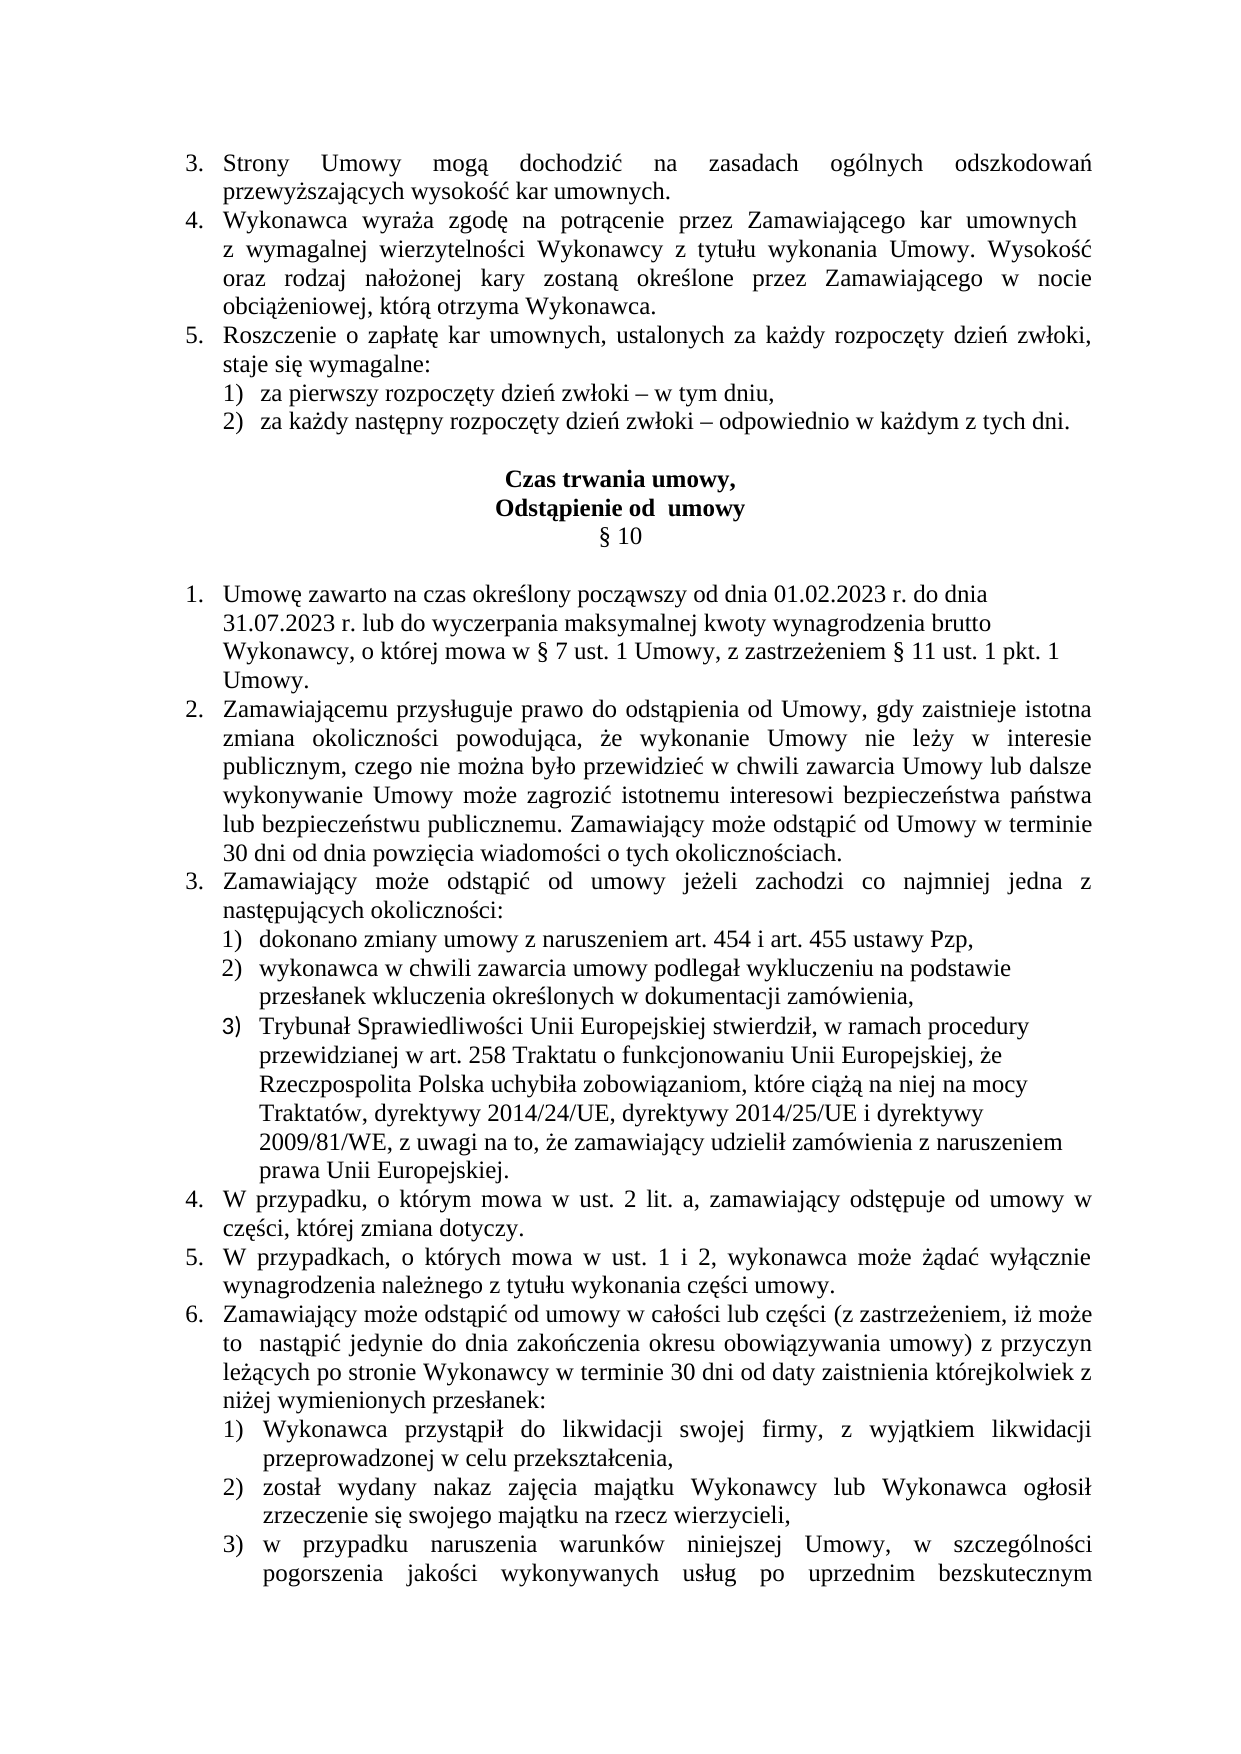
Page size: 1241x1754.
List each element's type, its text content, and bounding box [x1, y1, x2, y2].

list za każdy następny rozpoczęty dzień zwłoki – odpowiednio w każdym z tych dni. [223, 406, 1093, 435]
list Roszczenie o zapłatę kar umownych, ustalonych za każdy rozpoczęty dzień zwłoki, staje się wymagalne: [185, 320, 1093, 378]
list został wydany nakaz zajęcia majątku Wykonawcy lub Wykonawca ogłosił zrzeczenie się swojego majątku na rzecz wierzycieli, [223, 1472, 1093, 1529]
text Czas trwania umowy, [148, 464, 1093, 493]
list W przypadkach, o których mowa w ust. 1 i 2, wykonawca może żądać wyłącznie wynagrodzenia należnego z tytułu wykonania części umowy. [185, 1242, 1093, 1299]
list wykonawca w chwili zawarcia umowy podlegał wykluczeniu na podstawie przesłanek wkluczenia określonych w dokumentacji zamówienia, [221, 953, 1093, 1010]
text § 10 [148, 521, 1093, 550]
list Wykonawca przystąpił do likwidacji swojej firmy, z wyjątkiem likwidacji przeprowadzonej w celu przekształcenia, [223, 1414, 1093, 1472]
list Zamawiający może odstąpić od umowy jeżeli zachodzi co najmniej jedna z następujących okoliczności: [185, 866, 1093, 924]
list Umowę zawarto na czas określony począwszy od dnia 01.02.2023 r. do dnia 31.07.2023 r. lub do wyczerpania maksymalnej kwoty wynagrodzenia brutto Wykonawcy, o której mowa w § 7 ust. 1 Umowy, z zastrzeżeniem § 11 ust. 1 pkt. 1 Umowy. [185, 579, 1093, 694]
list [223, 1529, 1093, 1587]
list Zamawiającemu przysługuje prawo do odstąpienia od Umowy, gdy zaistnieje istotna zmiana okoliczności powodująca, że wykonanie Umowy nie leży w interesie publicznym, czego nie można było przewidzieć w chwili zawarcia Umowy lub dalsze wykonywanie Umowy może zagrozić istotnemu interesowi bezpieczeństwa państwa lub bezpieczeństwu publicznemu. Zamawiający może odstąpić od Umowy w terminie 30 dni od dnia powzięcia wiadomości o tych okolicznościach. [185, 694, 1093, 866]
text Odstąpienie od umowy [148, 493, 1093, 521]
list W przypadku, o którym mowa w ust. 2 lit. a, zamawiający odstępuje od umowy w części, której zmiana dotyczy. [185, 1184, 1093, 1242]
list Strony Umowy mogą dochodzić na zasadach ogólnych odszkodowań przewyższających wysokość kar umownych. [185, 148, 1093, 205]
list dokonano zmiany umowy z naruszeniem art. 454 i art. 455 ustawy Pzp, [221, 924, 1093, 953]
list Zamawiający może odstąpić od umowy w całości lub części (z zastrzeżeniem, iż może to nastąpić jedynie do dnia zakończenia okresu obowiązywania umowy) z przyczyn leżących po stronie Wykonawcy w terminie 30 dni od daty zaistnienia którejkolwiek z niżej wymienionych przesłanek: [185, 1299, 1093, 1414]
list za pierwszy rozpoczęty dzień zwłoki – w tym dniu, [223, 378, 1093, 406]
list Trybunał Sprawiedliwości Unii Europejskiej stwierdził, w ramach procedury przewidzianej w art. 258 Traktatu o funkcjonowaniu Unii Europejskiej, że Rzeczpospolita Polska uchybiła zobowiązaniom, które ciążą na niej na mocy Traktatów, dyrektywy 2014/24/UE, dyrektywy 2014/25/UE i dyrektywy 2009/81/WE, z uwagi na to, że zamawiający udzielił zamówienia z naruszeniem prawa Unii Europejskiej. [221, 1010, 1093, 1184]
list Wykonawca wyraża zgodę na potrącenie przez Zamawiającego kar umownych z wymagalnej wierzytelności Wykonawcy z tytułu wykonania Umowy. Wysokość oraz rodzaj nałożonej kary zostaną określone przez Zamawiającego w nocie obciążeniowej, którą otrzyma Wykonawca. [185, 205, 1093, 320]
